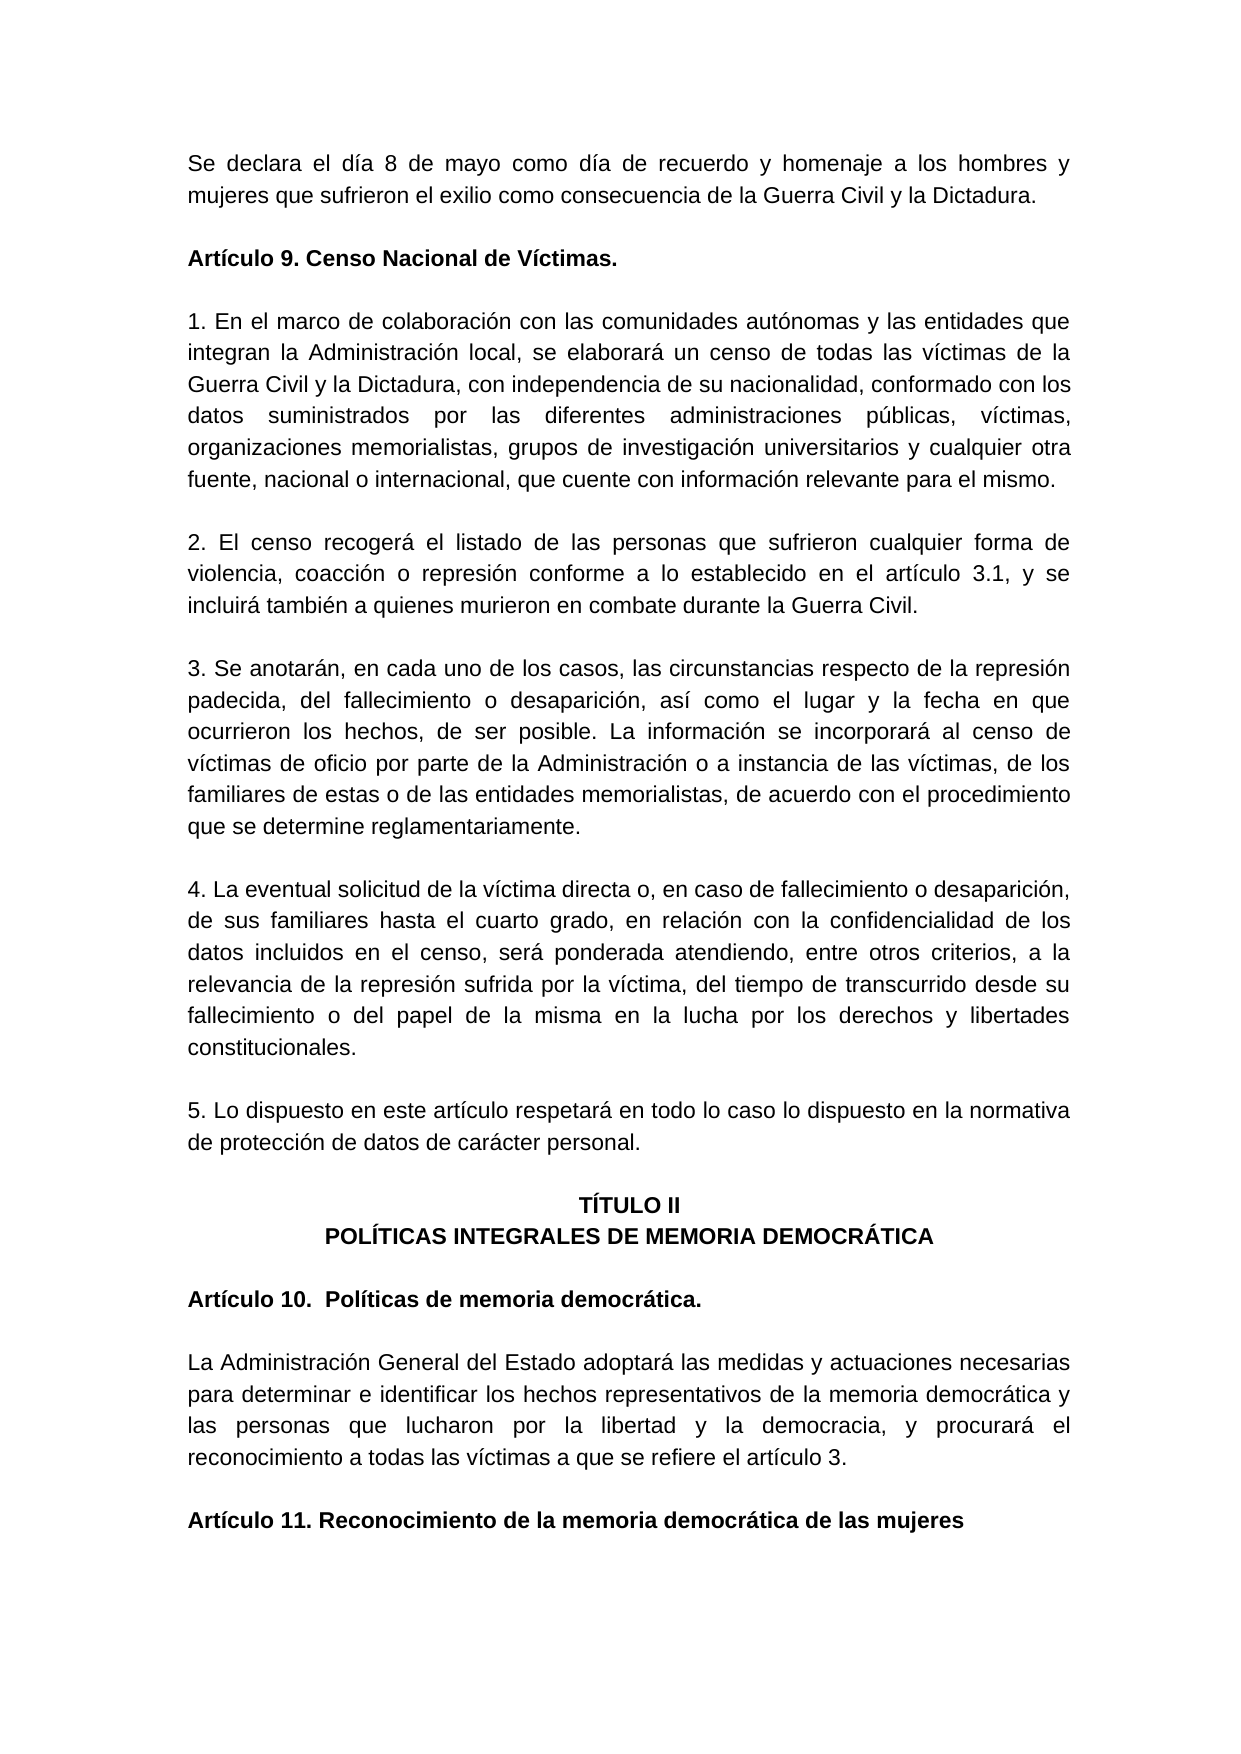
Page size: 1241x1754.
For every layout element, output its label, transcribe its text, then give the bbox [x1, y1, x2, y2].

text La Administración General del Estado adoptará las medidas y actuaciones necesarias para determinar e identificar los hechos representativos de la memoria democrática y las personas que lucharon por la libertad y la democracia, y procurará el reconocimiento a todas las víctimas a que se refiere el artículo 3. [187, 1349, 1071, 1470]
text Artículo 11. Reconocimiento de la memoria democrática de las mujeres [187, 1507, 1071, 1533]
text 2. El censo recogerá el listado de las personas que sufrieron cualquier forma de violencia, coacción o represión conforme a lo establecido en el artículo 3.1, y se incluirá también a quienes murieron en combate durante la Guerra Civil. [187, 529, 1071, 618]
text 3. Se anotarán, en cada uno de los casos, las circunstancias respecto de la represión padecida, del fallecimiento o desaparición, así como el lugar y la fecha en que ocurrieron los hechos, de ser posible. La información se incorporará al censo de víctimas de oficio por parte de la Administración o a instancia de las víctimas, de los familiares de estas o de las entidades memorialistas, de acuerdo con el procedimiento que se determine reglamentariamente. [187, 655, 1071, 839]
text Artículo 9. Censo Nacional de Víctimas. [187, 245, 1071, 271]
text 5. Lo dispuesto en este artículo respetará en todo lo caso lo dispuesto en la normativa de protección de datos de carácter personal. [187, 1097, 1071, 1155]
text 1. En el marco de colaboración con las comunidades autónomas y las entidades que integran la Administración local, se elaborará un censo de todas las víctimas de la Guerra Civil y la Dictadura, con independencia de su nacionalidad, conformado con los datos suministrados por las diferentes administraciones públicas, víctimas, organizaciones memorialistas, grupos de investigación universitarios y cualquier otra fuente, nacional o internacional, que cuente con información relevante para el mismo. [187, 308, 1071, 492]
text TÍTULO II [187, 1192, 1071, 1218]
text 4. La eventual solicitud de la víctima directa o, en caso de fallecimiento o desaparición, de sus familiares hasta el cuarto grado, en relación con la confidencialidad de los datos incluidos en el censo, será ponderada atendiendo, entre otros criterios, a la relevancia de la represión sufrida por la víctima, del tiempo de transcurrido desde su fallecimiento o del papel de la misma en la lucha por los derechos y libertades constitucionales. [187, 876, 1071, 1060]
text Se declara el día 8 de mayo como día de recuerdo y homenaje a los hombres y mujeres que sufrieron el exilio como consecuencia de la Guerra Civil y la Dictadura. [187, 150, 1071, 208]
text Artículo 10. Políticas de memoria democrática. [187, 1286, 1071, 1313]
text POLÍTICAS INTEGRALES DE MEMORIA DEMOCRÁTICA [187, 1223, 1071, 1249]
